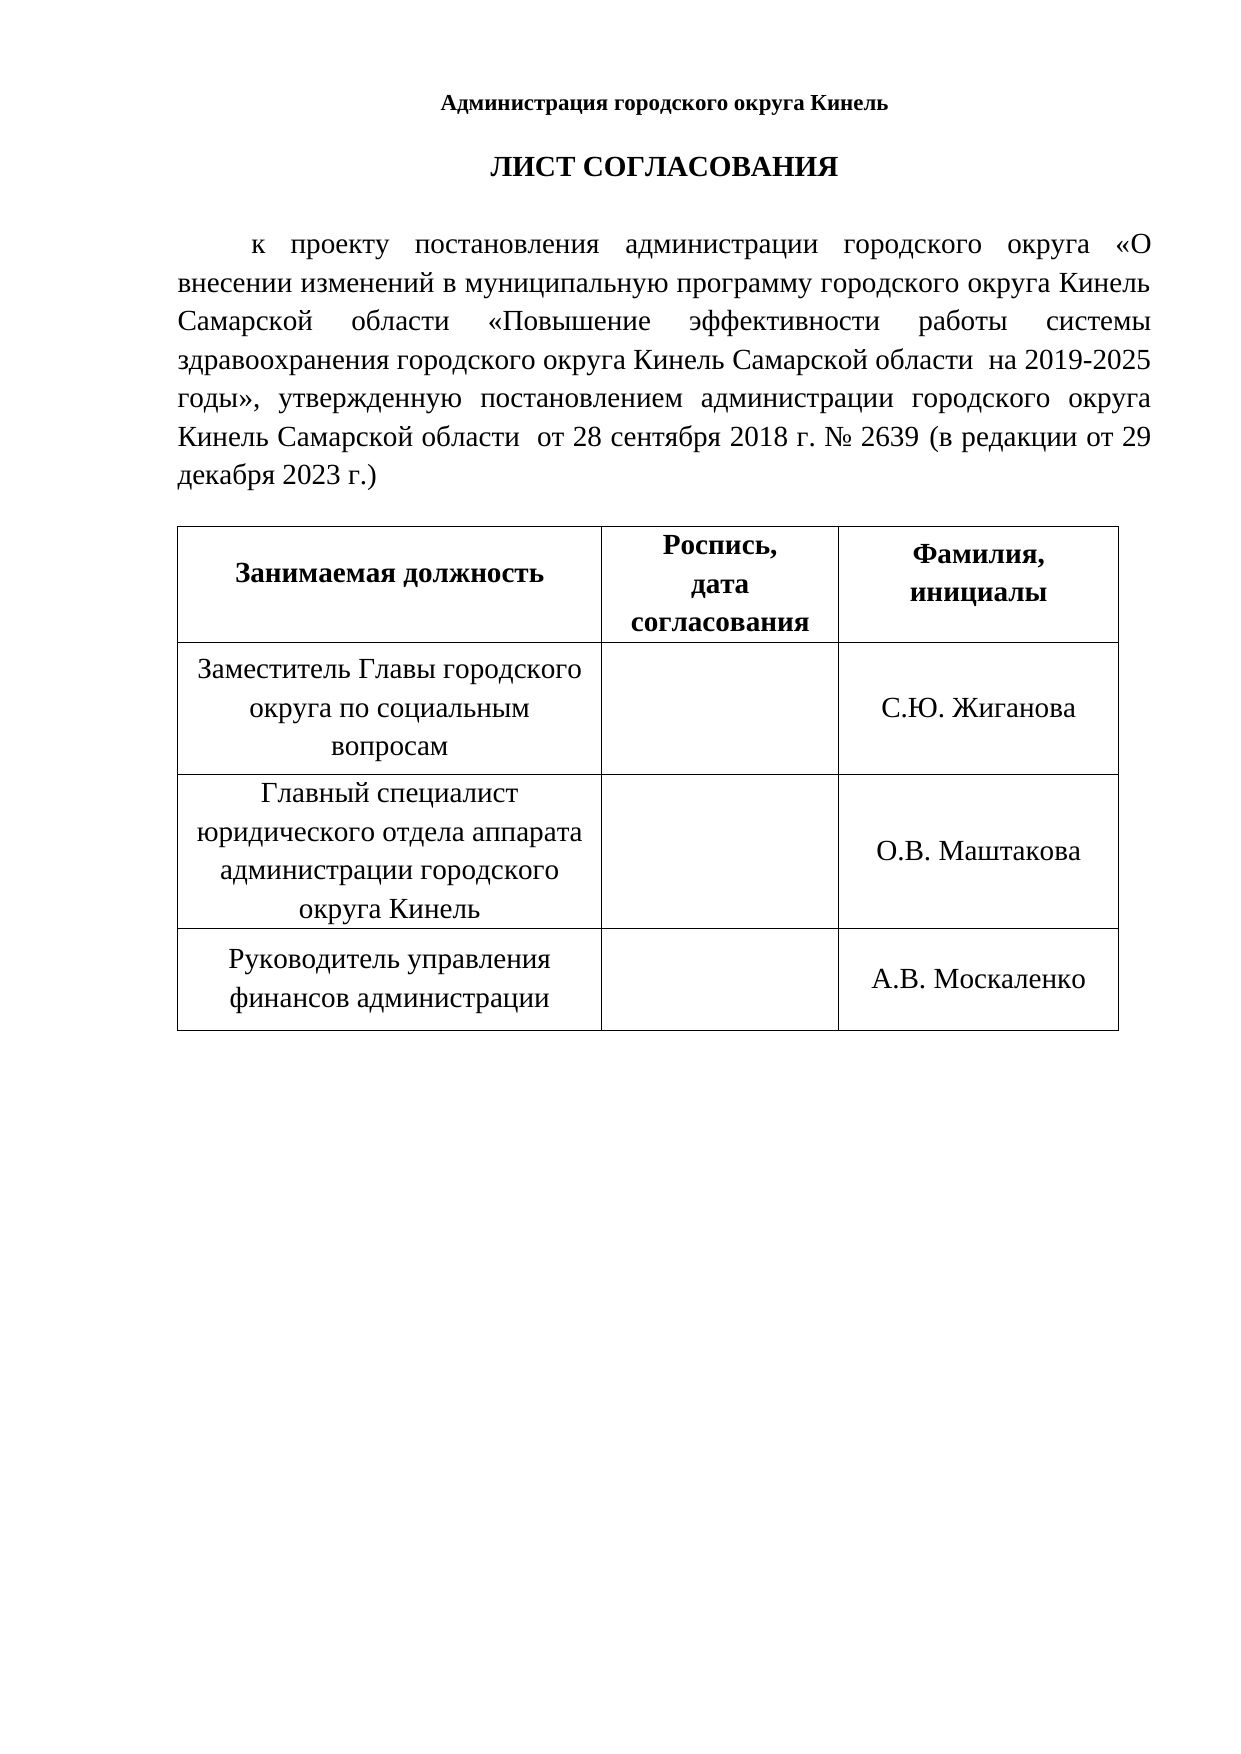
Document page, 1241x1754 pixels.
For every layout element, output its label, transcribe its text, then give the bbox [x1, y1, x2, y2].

table_cell О.В. Маштакова [839, 775, 1118, 928]
table_header Роспись, дата согласования [602, 527, 838, 642]
table_header Занимаемая должность [178, 527, 601, 642]
table_header Фамилия, инициалы [839, 527, 1118, 642]
text ЛИСТ СОГЛАСОВАНИЯ [177, 149, 1152, 183]
table_cell [602, 775, 838, 928]
text к проекту постановления администрации городского округа «О внесении изменений в муниципальную программу городского округа Кинель Самарской области «Повышение эффективности работы системы здравоохранения городского округа Кинель Самарской области на 2019-2025 годы», утвержденную постановлением администрации городского округа Кинель Самарской области от 28 сентября 2018 г. № 2639 (в редакции от 29 декабря 2023 г.) [177, 226, 1151, 491]
table_cell С.Ю. Жиганова [839, 643, 1118, 774]
table_cell Заместитель Главы городского округа по социальным вопросам [178, 643, 601, 774]
table_cell Главный специалист юридического отдела аппарата администрации городского округа Кинель [178, 775, 601, 928]
table_cell [602, 643, 838, 774]
text Администрация городского округа Кинель [177, 89, 1152, 115]
table_cell [602, 929, 838, 1030]
table_cell Руководитель управления финансов администрации [178, 929, 601, 1030]
table_cell А.В. Москаленко [839, 929, 1118, 1030]
